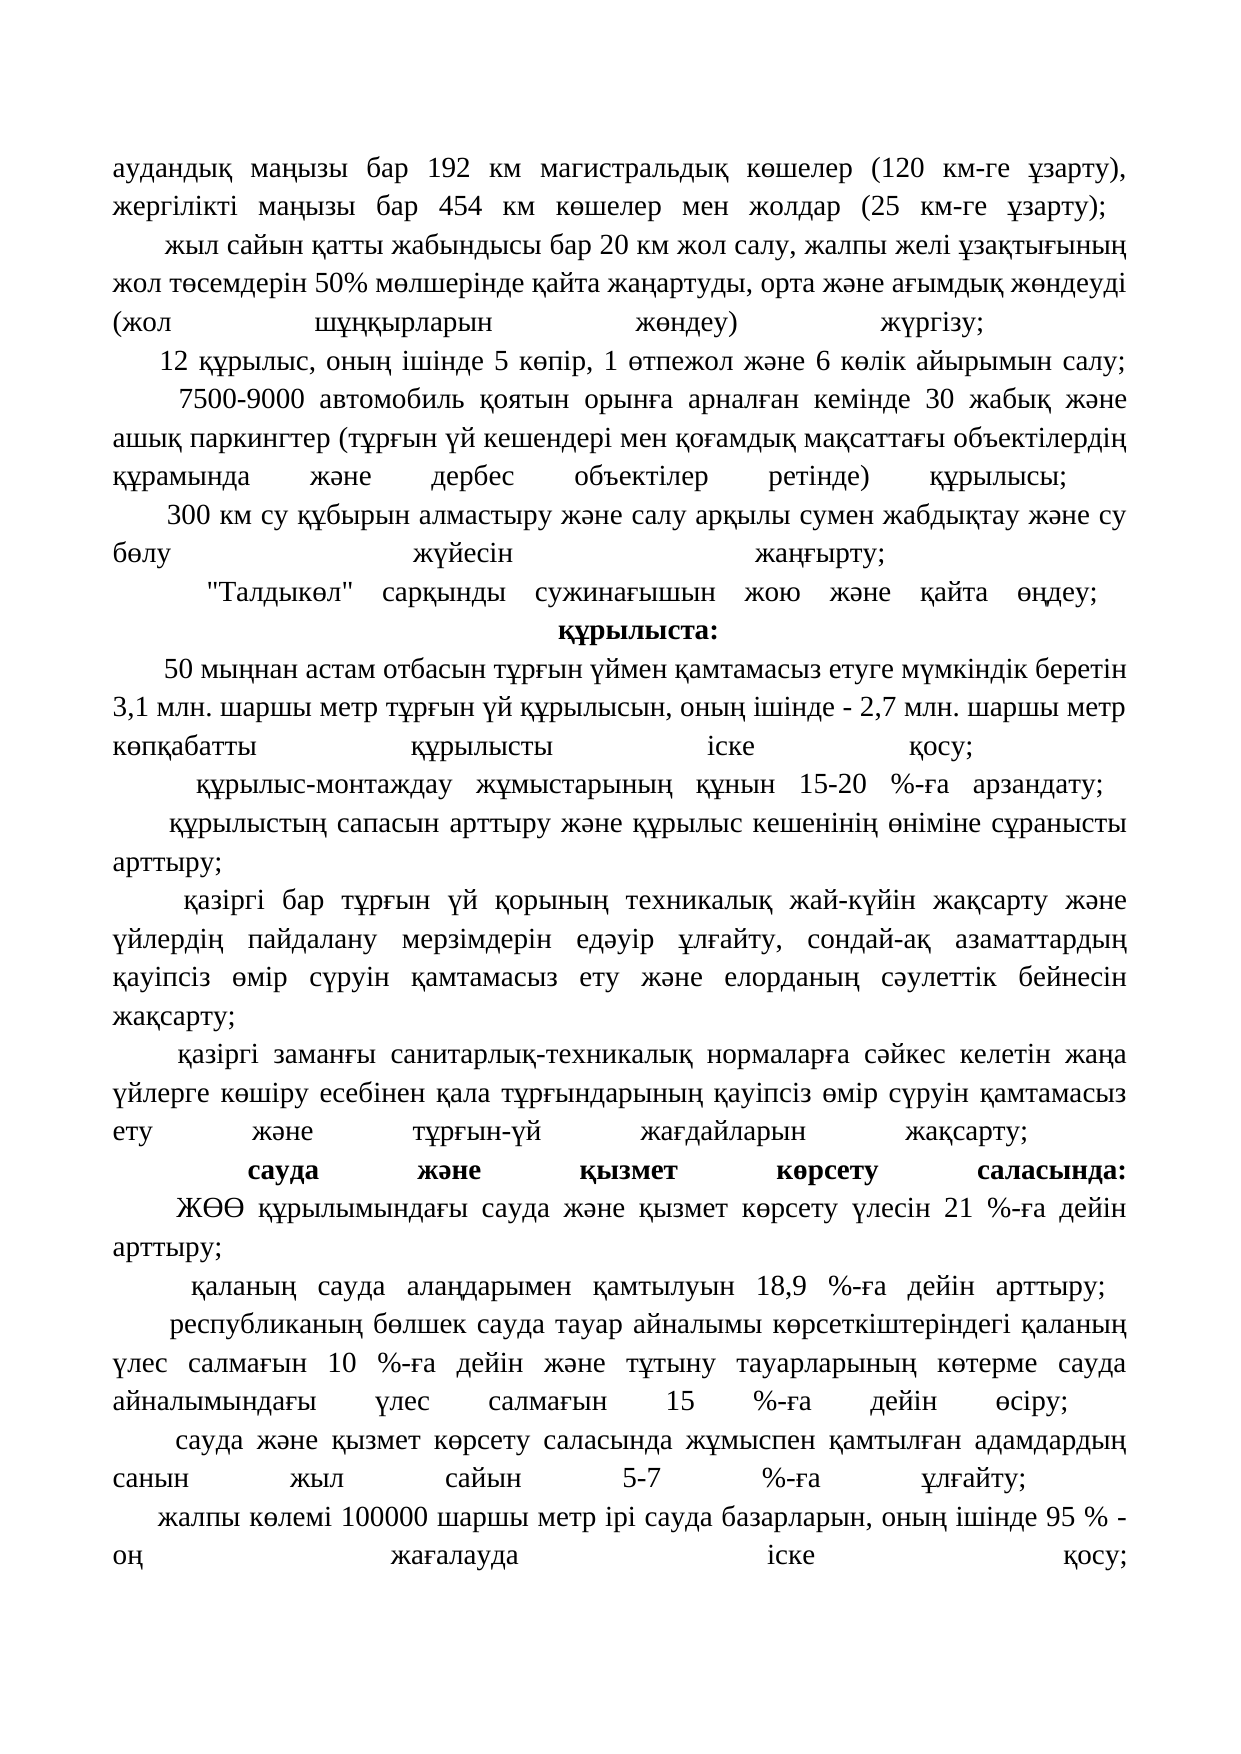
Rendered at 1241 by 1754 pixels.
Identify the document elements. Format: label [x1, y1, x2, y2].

text [112, 150, 1128, 1571]
